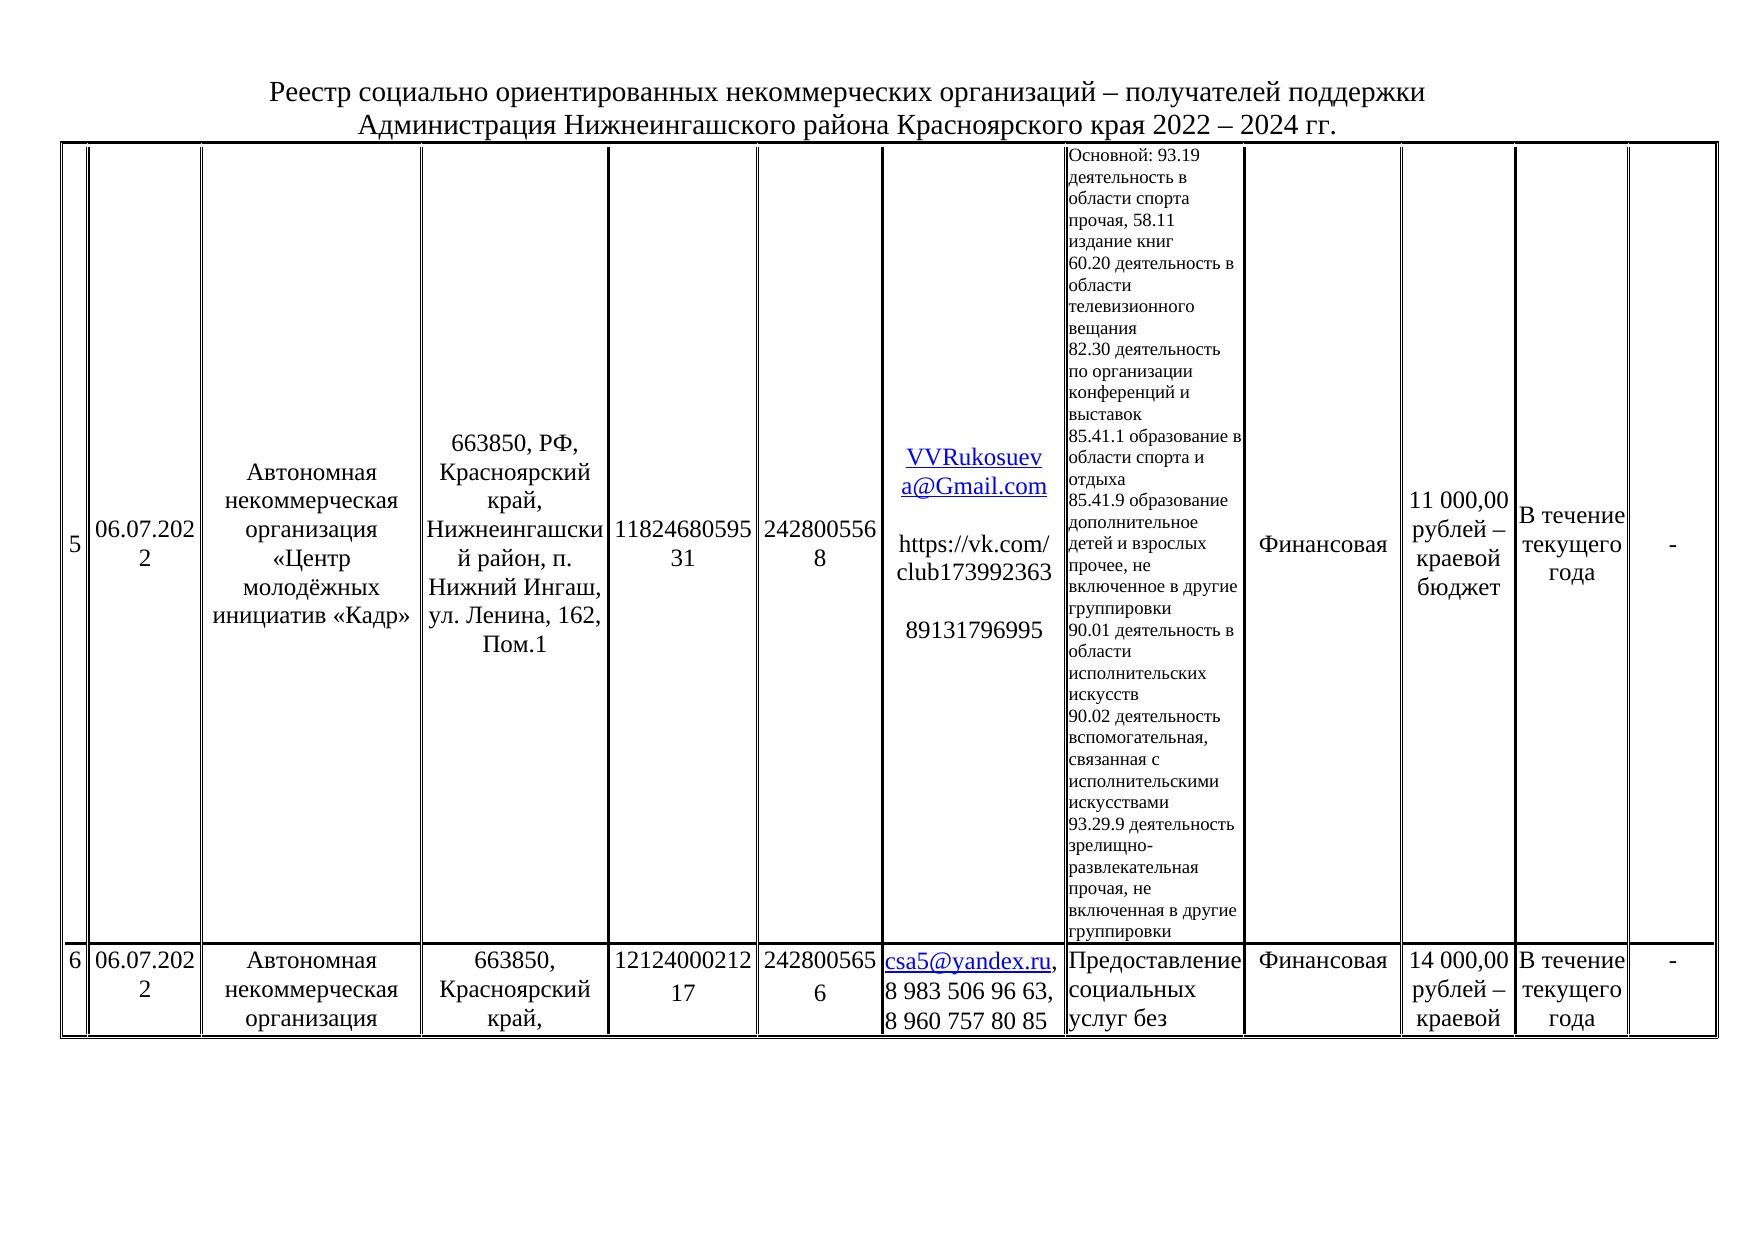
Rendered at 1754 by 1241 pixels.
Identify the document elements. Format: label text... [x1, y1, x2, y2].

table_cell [1402, 143, 1515, 942]
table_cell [1402, 945, 1515, 1035]
table_cell - [1629, 942, 1715, 1035]
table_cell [421, 945, 608, 1035]
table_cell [421, 144, 608, 942]
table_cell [882, 143, 1066, 942]
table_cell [201, 945, 421, 1035]
table_cell Финансовая [1244, 945, 1402, 1035]
table_cell Финансовая [1244, 144, 1402, 942]
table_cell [1066, 143, 1244, 942]
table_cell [201, 144, 421, 942]
table_cell 1212400021217 [608, 945, 757, 1035]
table_cell 1182468059531 [608, 144, 757, 942]
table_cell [1515, 945, 1628, 1035]
table_cell 6 [63, 942, 88, 1035]
table_cell - [1629, 144, 1715, 942]
table_cell 5 [63, 143, 88, 942]
table_cell Предоставление социальных услуг без обеспечения проживания престарелым и инвалидам (88.10) [1066, 945, 1244, 1035]
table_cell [1515, 144, 1628, 942]
table_cell 2428005656 [758, 945, 882, 1035]
table_cell 06.07.2022 [88, 144, 201, 942]
table_cell 2428005568 [758, 144, 882, 942]
table_cell 06.07.2022 [88, 945, 201, 1035]
